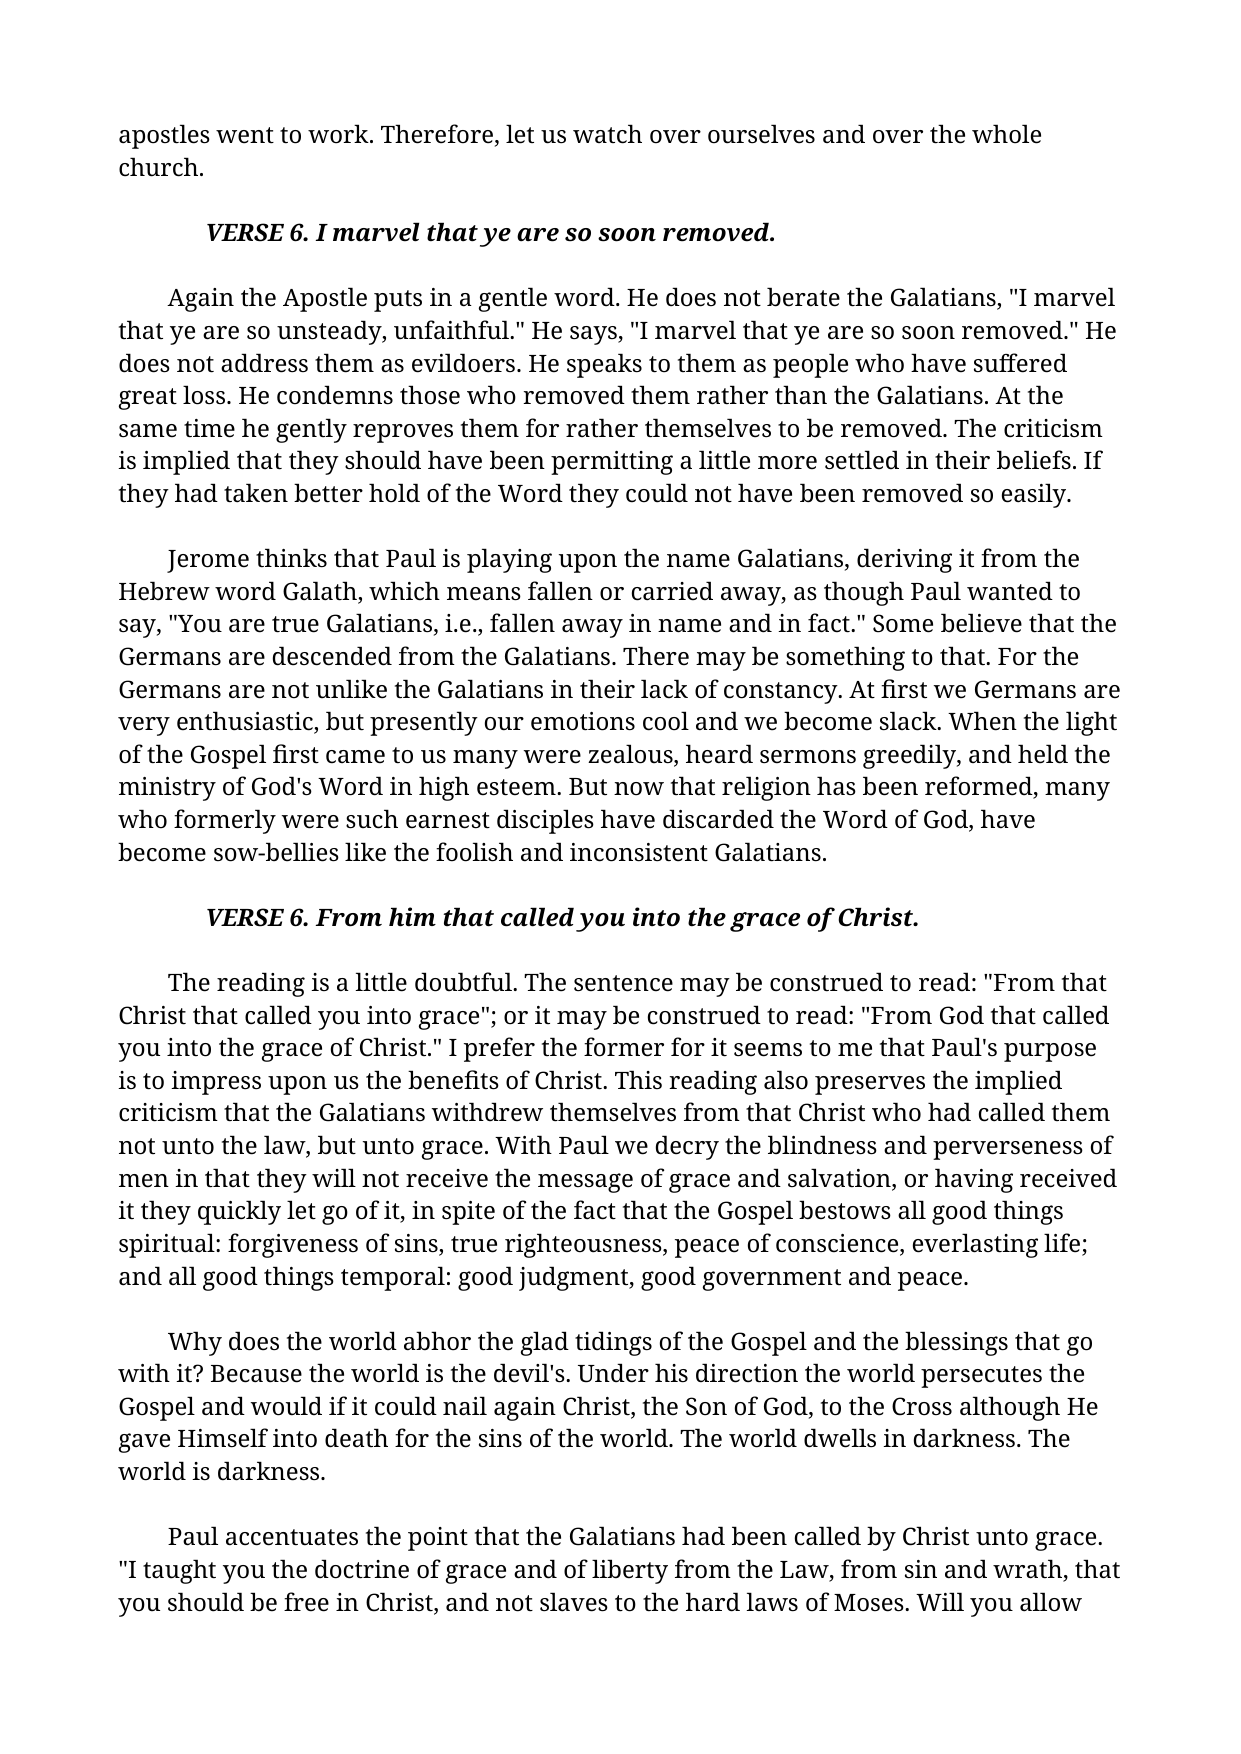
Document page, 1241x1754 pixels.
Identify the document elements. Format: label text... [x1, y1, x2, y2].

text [118, 1520, 1122, 1618]
text The reading is a little doubtful. The sentence may be construed to read: "From that Christ that called you into grace"; or it may be construed to read: "From God that called you into the grace of Christ." I prefer the former for it seems to me that Paul's purpose is to impress upon us the benefits of Christ. This reading also preserves the implied criticism that the Galatians withdrew themselves from that Christ who had called them not unto the law, but unto grace. With Paul we decry the blindness and perverseness of men in that they will not receive the message of grace and salvation, or having received it they quickly let go of it, in spite of the fact that the Gospel bestows all good things spiritual: forgiveness of sins, true righteousness, peace of conscience, everlasting life; and all good things temporal: good judgment, good government and peace. [118, 966, 1122, 1292]
text VERSE 6. I marvel that ye are so soon removed. [118, 216, 1122, 248]
text VERSE 6. From him that called you into the grace of Christ. [118, 901, 1122, 933]
text Again the Apostle puts in a gentle word. He does not berate the Galatians, "I marvel that ye are so unsteady, unfaithful." He says, "I marvel that ye are so soon removed." He does not address them as evildoers. He speaks to them as people who have suffered great loss. He condemns those who removed them rather than the Galatians. At the same time he gently reproves them for rather themselves to be removed. The criticism is implied that they should have been permitting a little more settled in their beliefs. If they had taken better hold of the Word they could not have been removed so easily. [118, 281, 1122, 509]
text Jerome thinks that Paul is playing upon the name Galatians, deriving it from the Hebrew word Galath, which means fallen or carried away, as though Paul wanted to say, "You are true Galatians, i.e., fallen away in name and in fact." Some believe that the Germans are descended from the Galatians. There may be something to that. For the Germans are not unlike the Galatians in their lack of constancy. At first we Germans are very enthusiastic, but presently our emotions cool and we become slack. When the light of the Gospel first came to us many were zealous, heard sermons greedily, and held the ministry of God's Word in high esteem. But now that religion has been reformed, many who formerly were such earnest disciples have discarded the Word of God, have become sow-bellies like the foolish and inconsistent Galatians. [118, 542, 1122, 868]
text Why does the world abhor the glad tidings of the Gospel and the blessings that go with it? Because the world is the devil's. Under his direction the world persecutes the Gospel and would if it could nail again Christ, the Son of God, to the Cross although He gave Himself into death for the sins of the world. The world dwells in darkness. The world is darkness. [118, 1324, 1122, 1487]
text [118, 118, 1122, 183]
